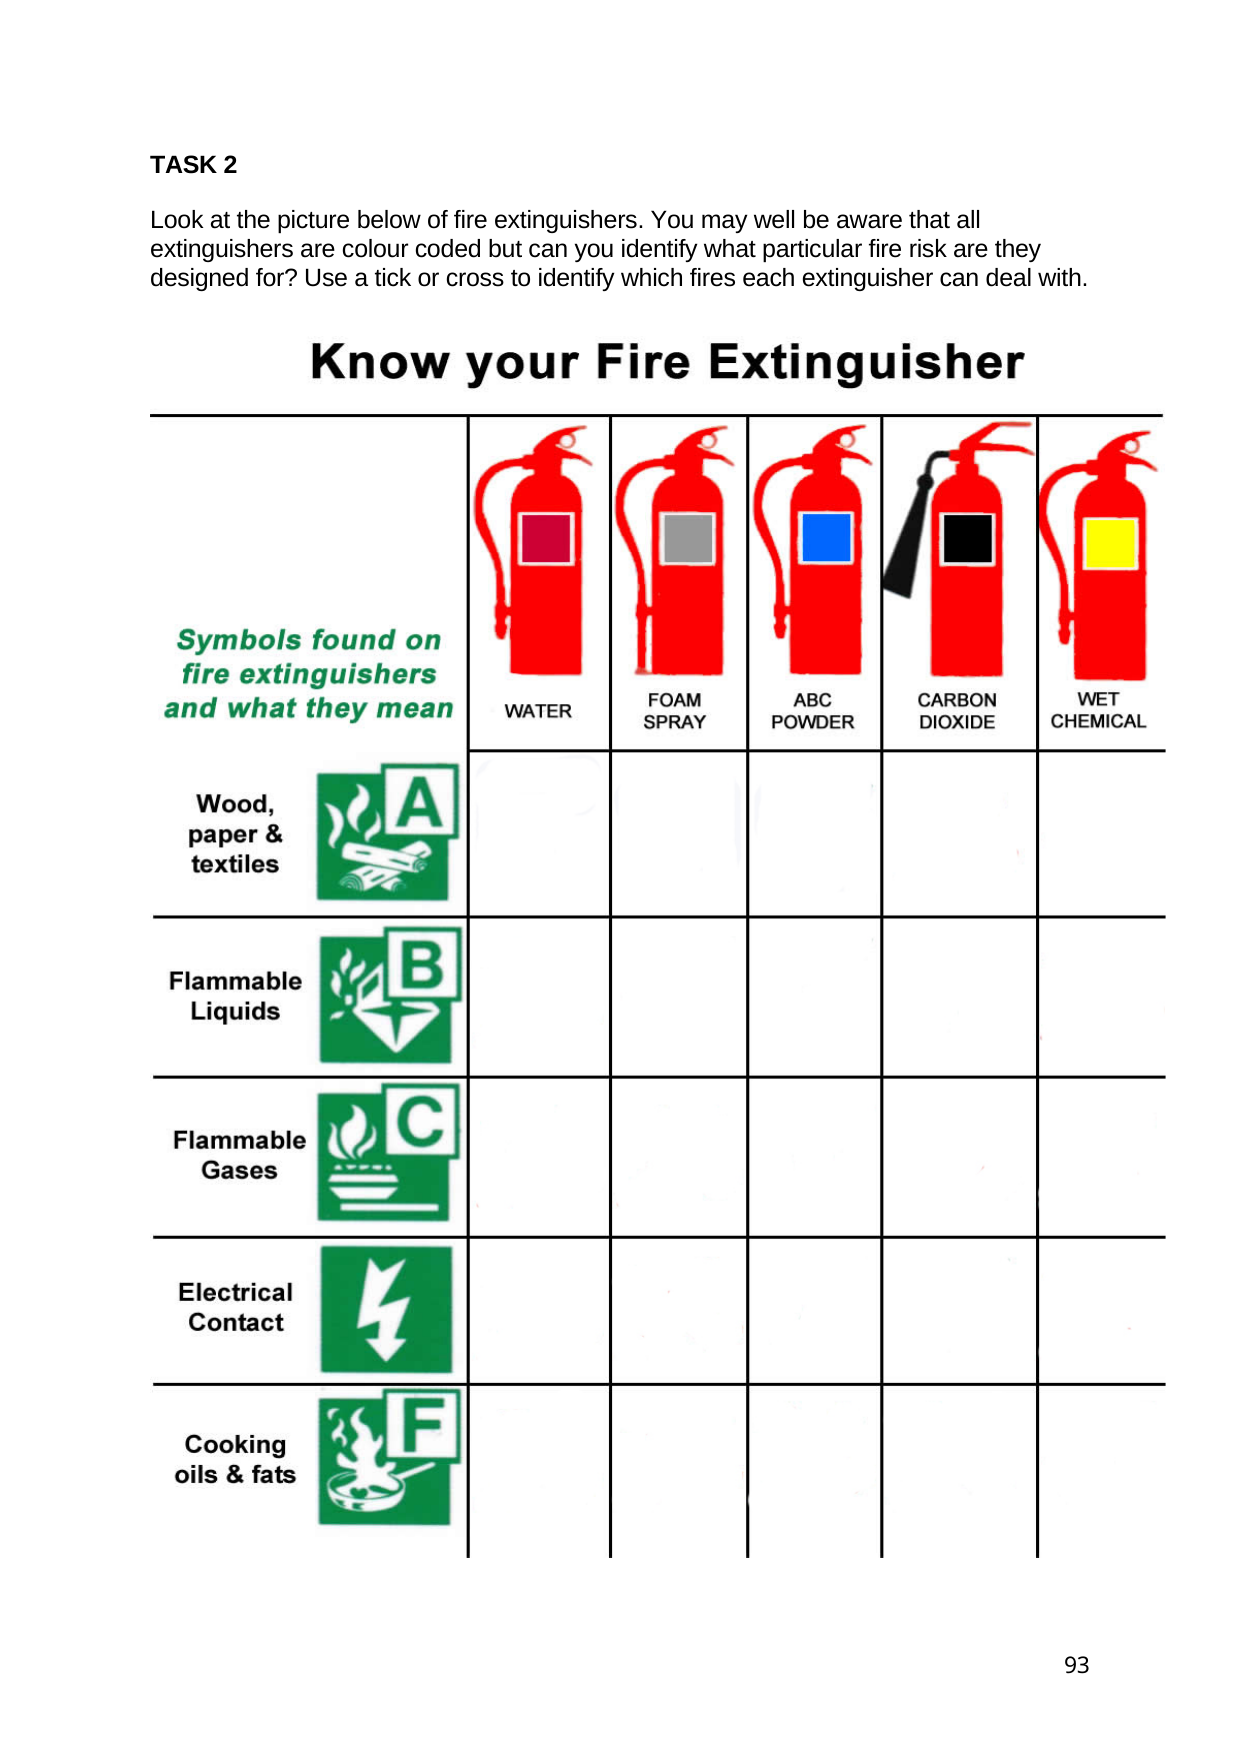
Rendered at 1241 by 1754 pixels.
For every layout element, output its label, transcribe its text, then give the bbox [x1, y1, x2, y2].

picture [150, 320, 1166, 1558]
text TASK 2 [150, 150, 1090, 179]
text Look at the picture below of fire extinguishers. You may well be aware that all extinguishers are colour coded but can you identify what particular fire risk are they designed for? Use a tick or cross to identify which fires each extinguisher can deal with. [150, 205, 1090, 291]
